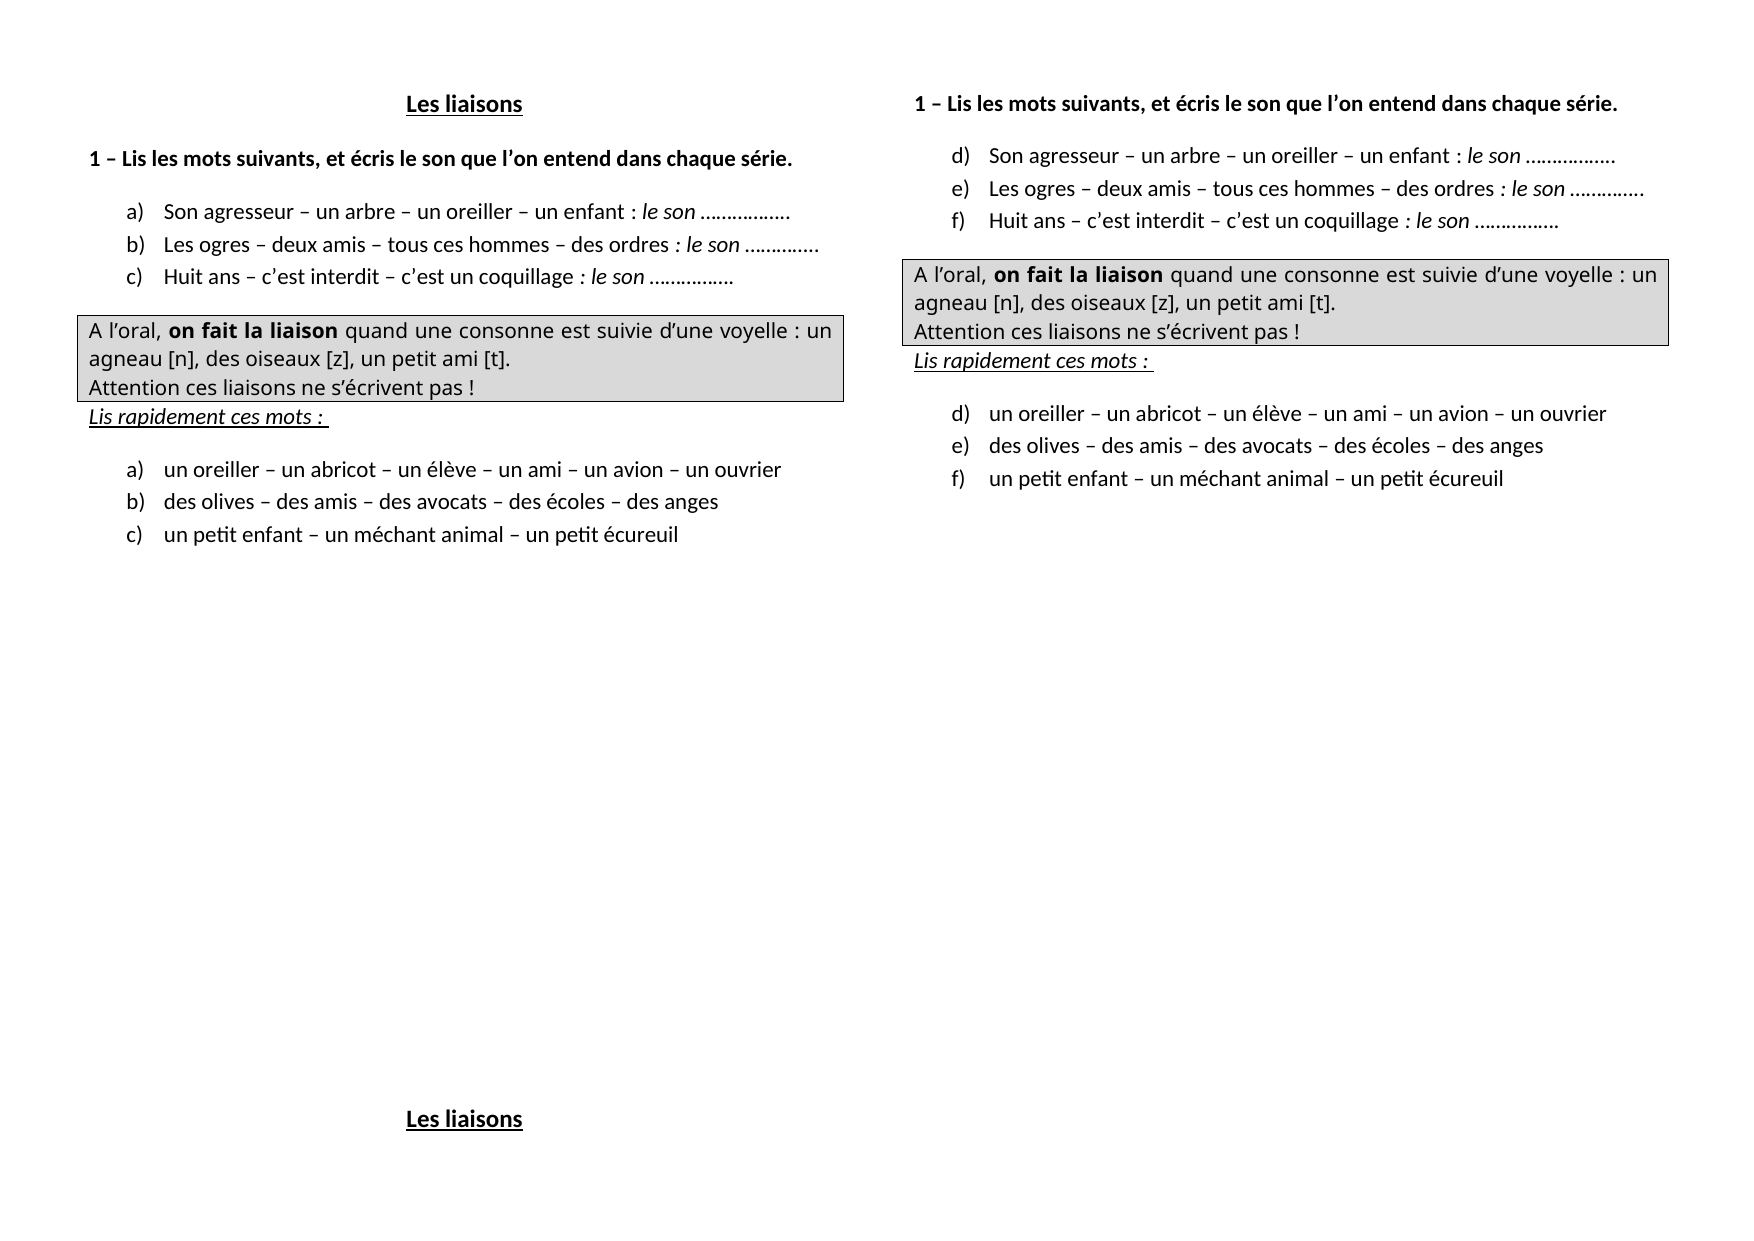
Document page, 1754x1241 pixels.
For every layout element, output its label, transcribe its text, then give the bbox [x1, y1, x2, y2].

text Lis rapidement ces mots : [89, 402, 840, 430]
list des olives – des amis – des avocats – des écoles – des anges [951, 432, 1665, 460]
list un petit enfant – un méchant animal – un petit écureuil [951, 464, 1665, 492]
text 1 – Lis les mots suivants, et écris le son que l’on entend dans chaque série. [89, 144, 840, 172]
list Les ogres – deux amis – tous ces hommes – des ordres : le son ………….. [126, 230, 840, 258]
text Les liaisons [89, 1103, 840, 1133]
list Huit ans – c’est interdit – c’est un coquillage : le son ……………. [951, 206, 1665, 234]
list Huit ans – c’est interdit – c’est un coquillage : le son ……………. [126, 262, 840, 290]
table_header A l’oral, on fait la liaison quand une consonne est suivie d’une voyelle : un agneau [n], des oiseaux [z], un petit ami [t]. Attention ces liaisons ne s’écrivent pas ! [903, 260, 1668, 345]
list Son agresseur – un arbre – un oreiller – un enfant : le son …………….. [126, 197, 840, 226]
list un oreiller – un abricot – un élève – un ami – un avion – un ouvrier [126, 455, 840, 483]
list des olives – des amis – des avocats – des écoles – des anges [126, 487, 840, 516]
list Les ogres – deux amis – tous ces hommes – des ordres : le son ………….. [951, 174, 1665, 202]
list un oreiller – un abricot – un élève – un ami – un avion – un ouvrier [951, 399, 1665, 427]
text 1 – Lis les mots suivants, et écris le son que l’on entend dans chaque série. [914, 89, 1665, 117]
list un petit enfant – un méchant animal – un petit écureuil [126, 520, 840, 548]
table_header A l’oral, on fait la liaison quand une consonne est suivie d’une voyelle : un agneau [n], des oiseaux [z], un petit ami [t]. Attention ces liaisons ne s’écrivent pas ! [78, 316, 843, 401]
text Lis rapidement ces mots : [914, 346, 1665, 374]
list Son agresseur – un arbre – un oreiller – un enfant : le son …………….. [951, 142, 1665, 170]
text Les liaisons [89, 89, 840, 119]
